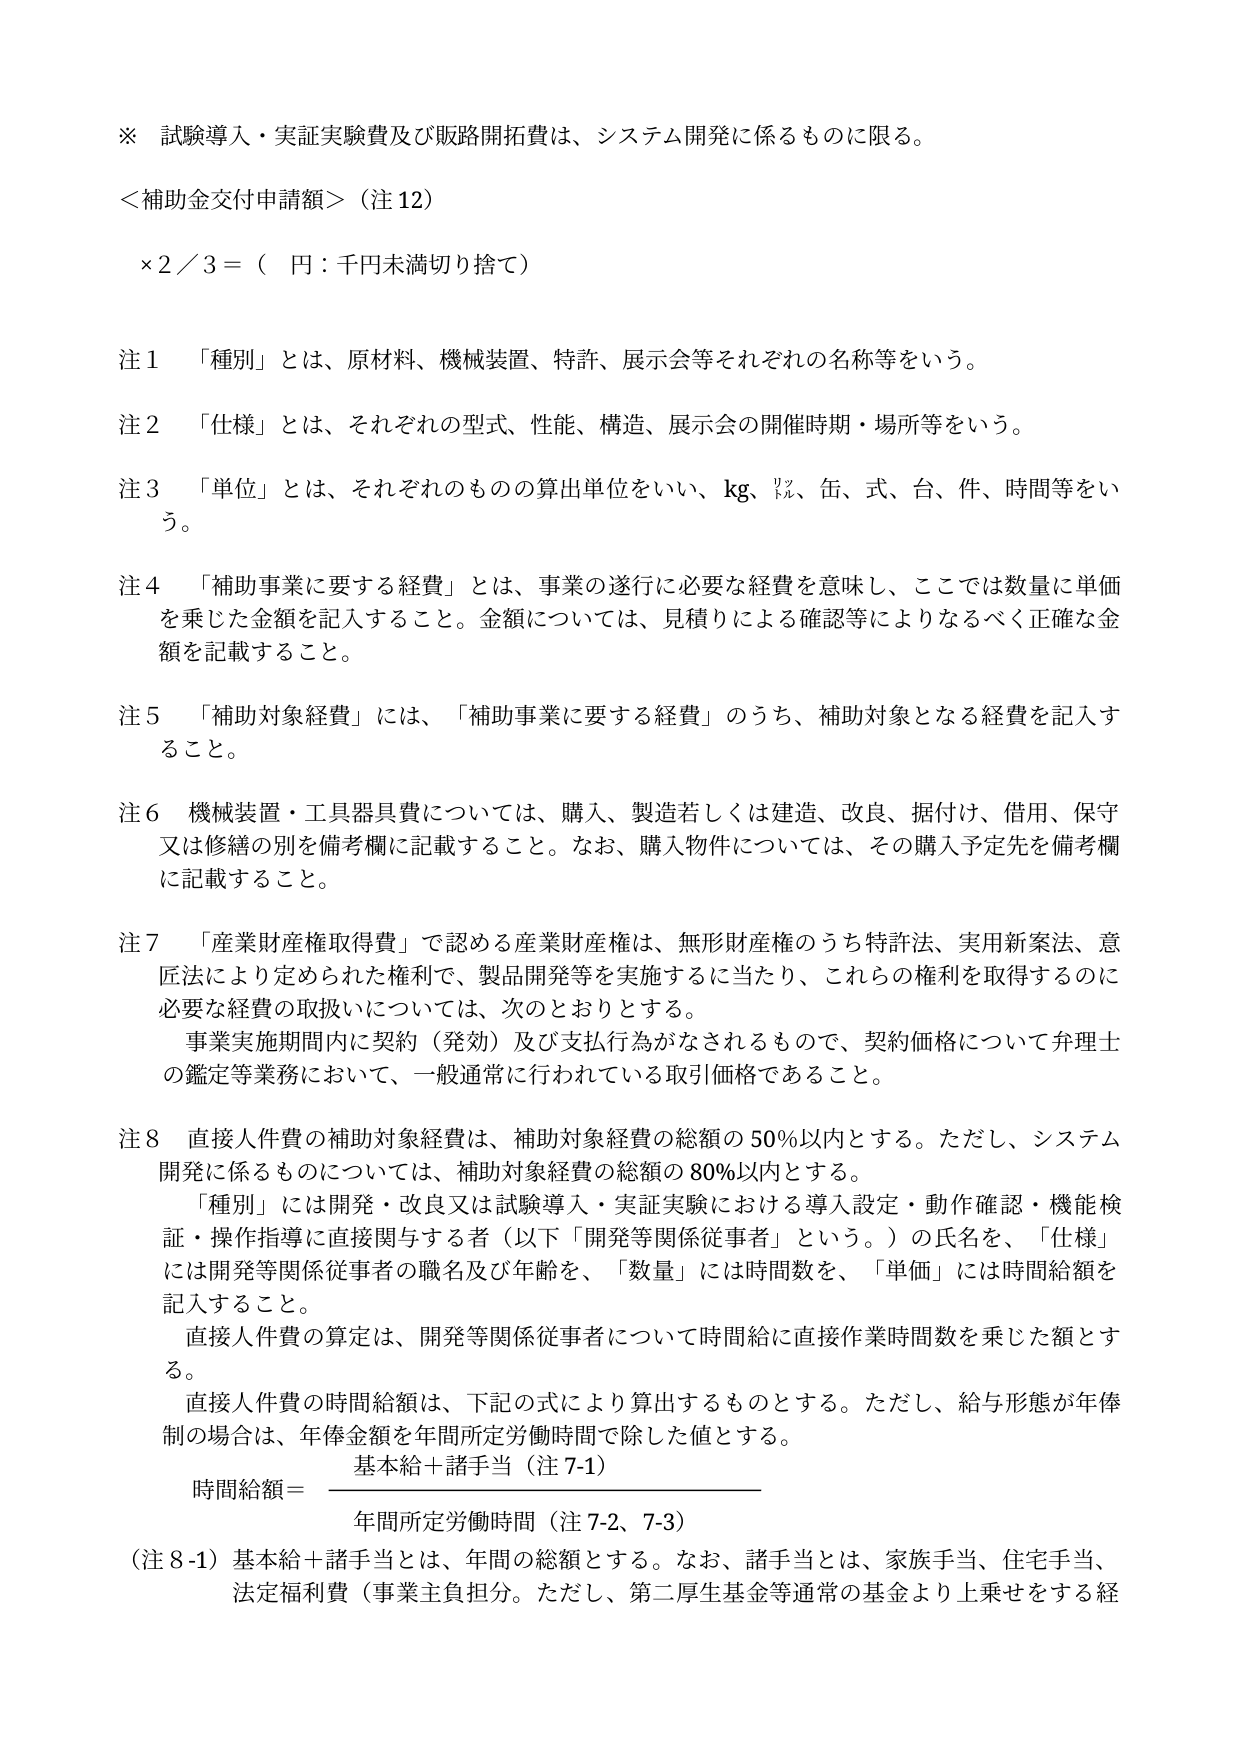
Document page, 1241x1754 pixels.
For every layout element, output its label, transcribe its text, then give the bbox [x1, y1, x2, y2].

text 時間給額＝ [118, 1479, 1122, 1504]
text ×２／３＝（ 円：千円未満切り捨て） [140, 247, 1122, 280]
text 注６ 機械装置・工具器具費については、購入、製造若しくは建造、改良、据付け、借用、保守又は修繕の別を備考欄に記載すること。なお、購入物件については、その購入予定先を備考欄に記載すること。 [118, 795, 1122, 894]
text ※ 試験導入・実証実験費及び販路開拓費は、システム開発に係るものに限る。 [118, 118, 1122, 151]
text 年間所定労働時間（注7-2、7-3） [118, 1504, 1122, 1537]
text ＜補助金交付申請額＞（注12） [118, 182, 1122, 216]
text 注７ 「産業財産権取得費」で認める産業財産権は、無形財産権のうち特許法、実用新案法、意匠法により定められた権利で、製品開発等を実施するに当たり、これらの権利を取得するのに必要な経費の取扱いについては、次のとおりとする。 [118, 925, 1122, 1024]
text 注２ 「仕様」とは、それぞれの型式、性能、構造、展示会の開催時期・場所等をいう。 [118, 407, 1122, 439]
text 基本給＋諸手当（注7-1） [118, 1458, 1122, 1479]
text 注４ 「補助事業に要する経費」とは、事業の遂行に必要な経費を意味し、ここでは数量に単価を乗じた金額を記入すること。金額については、見積りによる確認等によりなるべく正確な金額を記載すること。 [118, 568, 1122, 667]
text 注８ 直接人件費の補助対象経費は、補助対象経費の総額の50％以内とする。ただし、システム開発に係るものについては、補助対象経費の総額の80%以内とする。 [118, 1121, 1122, 1187]
text 直接人件費の算定は、開発等関係従事者について時間給に直接作業時間数を乗じた額とする。 [162, 1319, 1122, 1385]
text 注３ 「単位」とは、それぞれのものの算出単位をいい、kg、㍑、缶、式、台、件、時間等をいう。 [118, 471, 1122, 537]
text 直接人件費の時間給額は、下記の式により算出するものとする。ただし、給与形態が年俸制の場合は、年俸金額を年間所定労働時間で除した値とする。 [162, 1385, 1122, 1451]
text 注１ 「種別」とは、原材料、機械装置、特許、展示会等それぞれの名称等をいう。 [118, 342, 1122, 375]
text 注５ 「補助対象経費」には、「補助事業に要する経費」のうち、補助対象となる経費を記入すること。 [118, 698, 1122, 764]
text 事業実施期間内に契約（発効）及び支払行為がなされるもので、契約価格について弁理士の鑑定等業務において、一般通常に行われている取引価格であること。 [162, 1024, 1122, 1090]
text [118, 1542, 1122, 1608]
text 「種別」には開発・改良又は試験導入・実証実験における導入設定・動作確認・機能検証・操作指導に直接関与する者（以下「開発等関係従事者」という。）の氏名を、「仕様」には開発等関係従事者の職名及び年齢を、「数量」には時間数を、「単価」には時間給額を記入すること。 [162, 1187, 1122, 1319]
